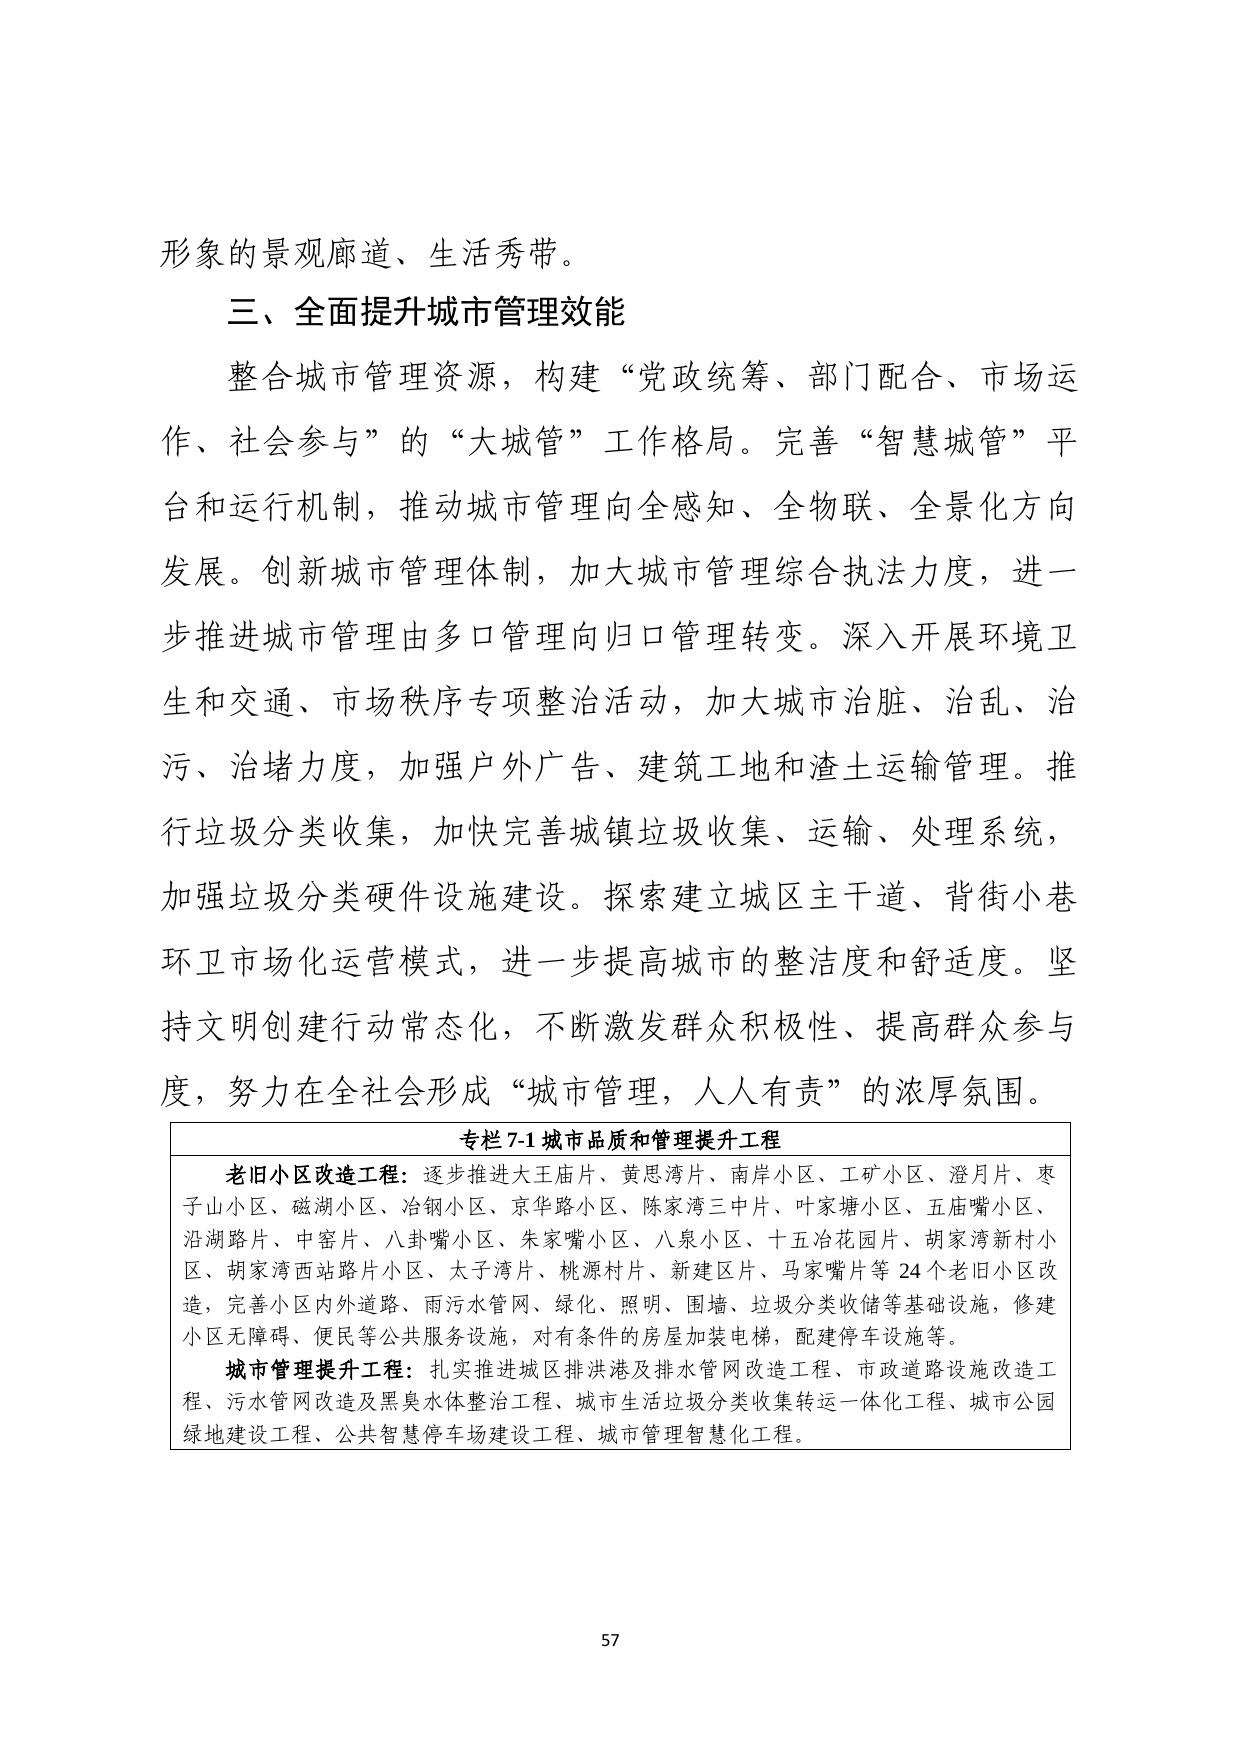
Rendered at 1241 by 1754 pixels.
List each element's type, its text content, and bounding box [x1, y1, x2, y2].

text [159, 218, 1081, 277]
table_cell 老旧小区改造工程：逐步推进大王庙片、黄思湾片、南岸小区、工矿小区、澄月片、枣子山小区、磁湖小区、冶钢小区、京华路小区、陈家湾三中片、叶家塘小区、五庙嘴小区、沿湖路片、中窑片、八卦嘴小区、朱家嘴小区、八泉小区、十五冶花园片、胡家湾新村小区、胡家湾西站路片小区、太子湾片、桃源村片、新建区片、马家嘴片等24个老旧小区改造，完善小区内外道路、雨污水管网、绿化、照明、围墙、垃圾分类收储等基础设施，修建小区无障碍、便民等公共服务设施，对有条件的房屋加装电梯，配建停车设施等。 城市管理提升工程：扎实推进城区排洪港及排水管网改造工程、市政道路设施改造工程、污水管网改造及黑臭水体整治工程、城市生活垃圾分类收集转运一体化工程、城市公园绿地建设工程、公共智慧停车场建设工程、城市管理智慧化工程。 [171, 1156, 1070, 1449]
subtitle 三、全面提升城市管理效能 [159, 277, 1081, 342]
table_header 专栏7-1 城市品质和管理提升工程 [171, 1123, 1070, 1155]
text 整合城市管理资源，构建“党政统筹、部门配合、市场运作、社会参与”的“大城管”工作格局。完善“智慧城管”平台和运行机制，推动城市管理向全感知、全物联、全景化方向发展。创新城市管理体制，加大城市管理综合执法力度，进一步推进城市管理由多口管理向归口管理转变。深入开展环境卫生和交通、市场秩序专项整治活动，加大城市治脏、治乱、治污、治堵力度，加强户外广告、建筑工地和渣土运输管理。推行垃圾分类收集，加快完善城镇垃圾收集、运输、处理系统，加强垃圾分类硬件设施建设。探索建立城区主干道、背街小巷环卫市场化运营模式，进一步提高城市的整洁度和舒适度。坚持文明创建行动常态化，不断激发群众积极性、提高群众参与度，努力在全社会形成“城市管理，人人有责”的浓厚氛围。 [159, 342, 1081, 1122]
